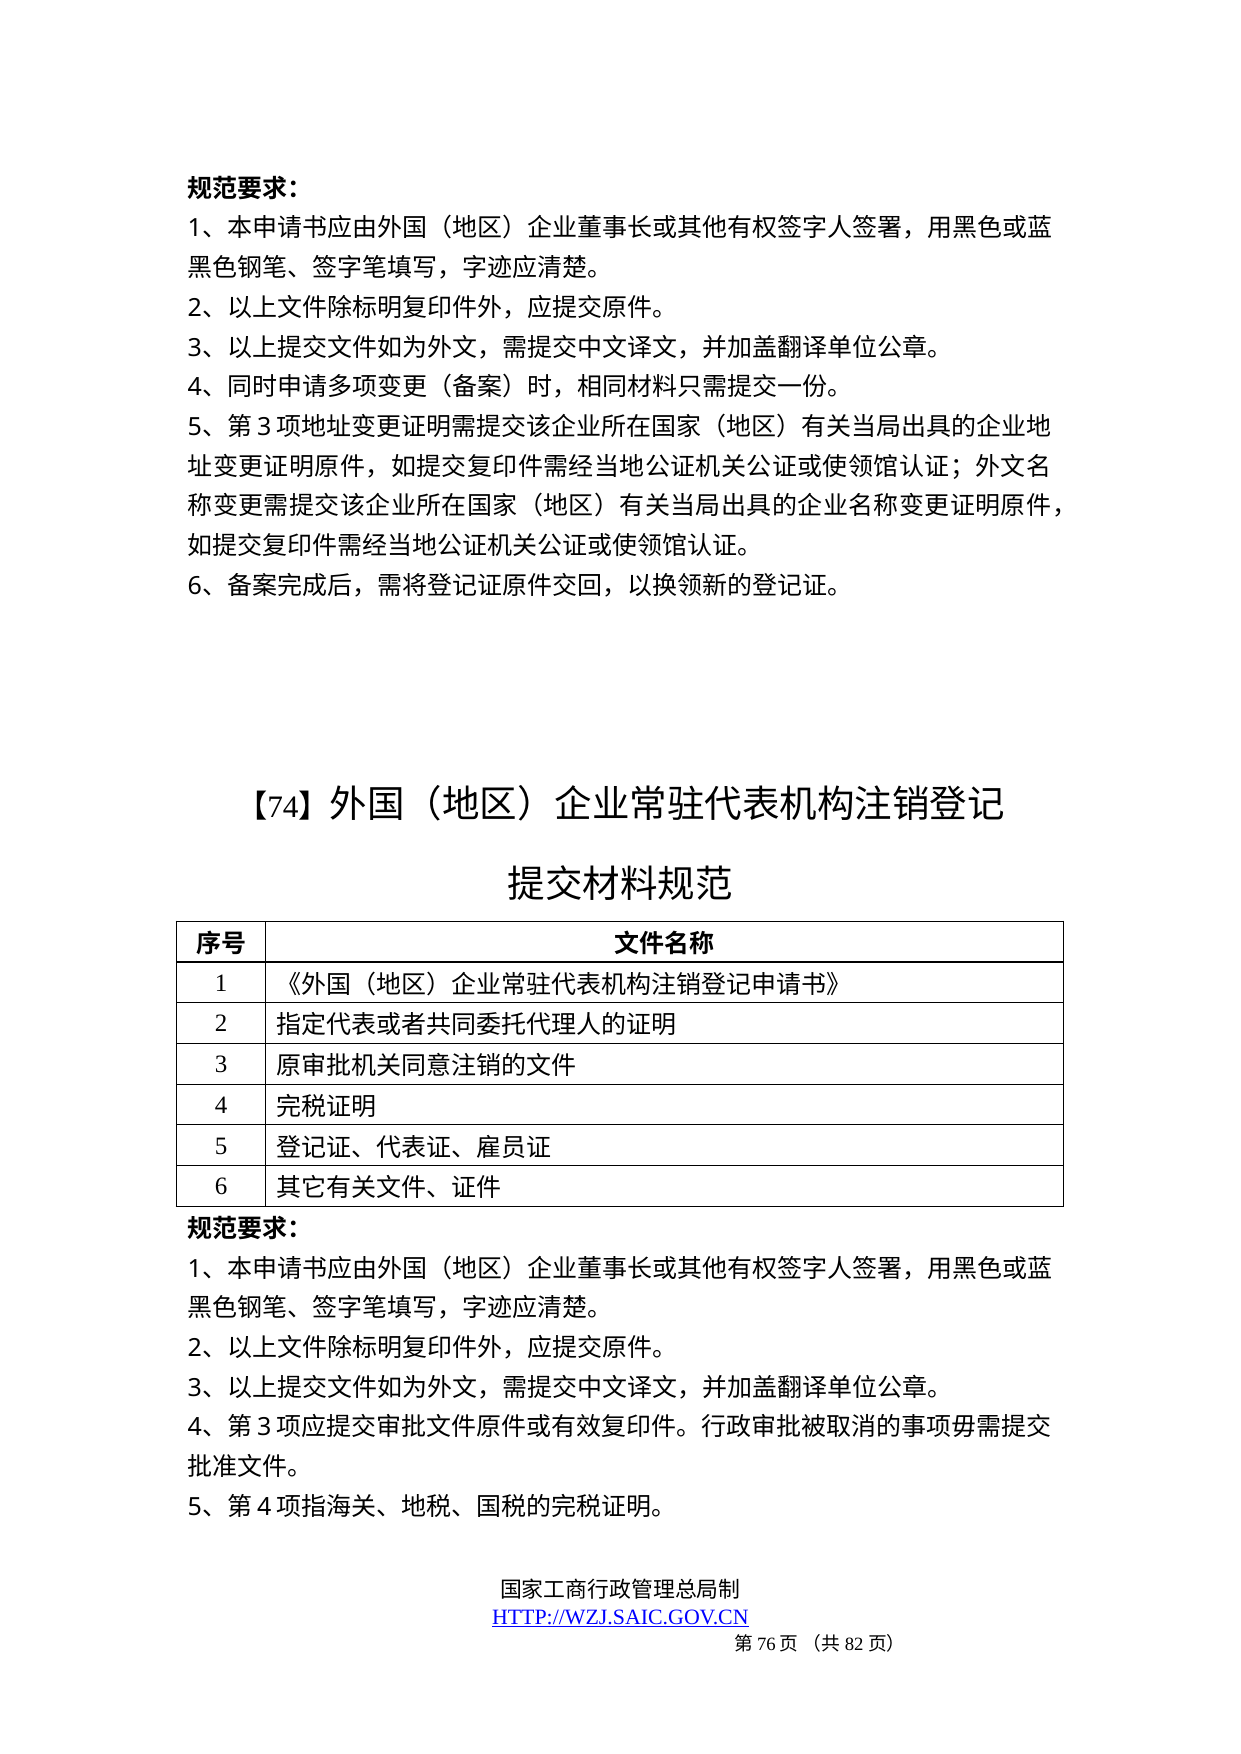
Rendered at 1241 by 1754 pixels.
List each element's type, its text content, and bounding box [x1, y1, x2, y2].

text 【74】外国（地区）企业常驻代表机构注销登记 [187, 762, 1053, 841]
text 5、第3项地址变更证明需提交该企业所在国家（地区）有关当局出具的企业地址变更证明原件，如提交复印件需经当地公证机关公证或使领馆认证；外文名称变更需提交该企业所在国家（地区）有关当局出具的企业名称变更证明原件，如提交复印件需经当地公证机关公证或使领馆认证。 [187, 405, 1053, 563]
table_cell 登记证、代表证、雇员证 [266, 1125, 1063, 1165]
table_cell 完税证明 [266, 1085, 1063, 1124]
text 规范要求： [187, 1207, 1053, 1246]
table_cell 4 [177, 1085, 265, 1124]
table_cell 指定代表或者共同委托代理人的证明 [266, 1003, 1063, 1043]
table_cell 2 [177, 1003, 265, 1043]
text 6、备案完成后，需将登记证原件交回，以换领新的登记证。 [187, 563, 1053, 603]
table_cell 《外国（地区）企业常驻代表机构注销登记申请书》 [266, 963, 1063, 1002]
table_cell 3 [177, 1044, 265, 1083]
text 4、第3项应提交审批文件原件或有效复印件。行政审批被取消的事项毋需提交批准文件。 [187, 1405, 1053, 1484]
text 4、同时申请多项变更（备案）时，相同材料只需提交一份。 [187, 365, 1053, 405]
table_header 文件名称 [266, 922, 1063, 961]
text 规范要求： [187, 167, 1053, 206]
text 5、第4项指海关、地税、国税的完税证明。 [187, 1484, 1053, 1524]
table_cell 6 [177, 1166, 265, 1206]
table_cell 1 [177, 963, 265, 1002]
table_cell 原审批机关同意注销的文件 [266, 1044, 1063, 1083]
text 2、以上文件除标明复印件外，应提交原件。 [187, 1326, 1053, 1366]
text 2、以上文件除标明复印件外，应提交原件。 [187, 286, 1053, 325]
text 1、本申请书应由外国（地区）企业董事长或其他有权签字人签署，用黑色或蓝黑色钢笔、签字笔填写，字迹应清楚。 [187, 1246, 1053, 1326]
text 3、以上提交文件如为外文，需提交中文译文，并加盖翻译单位公章。 [187, 325, 1053, 365]
text 3、以上提交文件如为外文，需提交中文译文，并加盖翻译单位公章。 [187, 1366, 1053, 1405]
table_cell 5 [177, 1125, 265, 1165]
table_cell 其它有关文件、证件 [266, 1166, 1063, 1206]
text 1、本申请书应由外国（地区）企业董事长或其他有权签字人签署，用黑色或蓝黑色钢笔、签字笔填写，字迹应清楚。 [187, 206, 1053, 286]
table_header 序号 [177, 922, 265, 961]
text 提交材料规范 [187, 841, 1053, 921]
